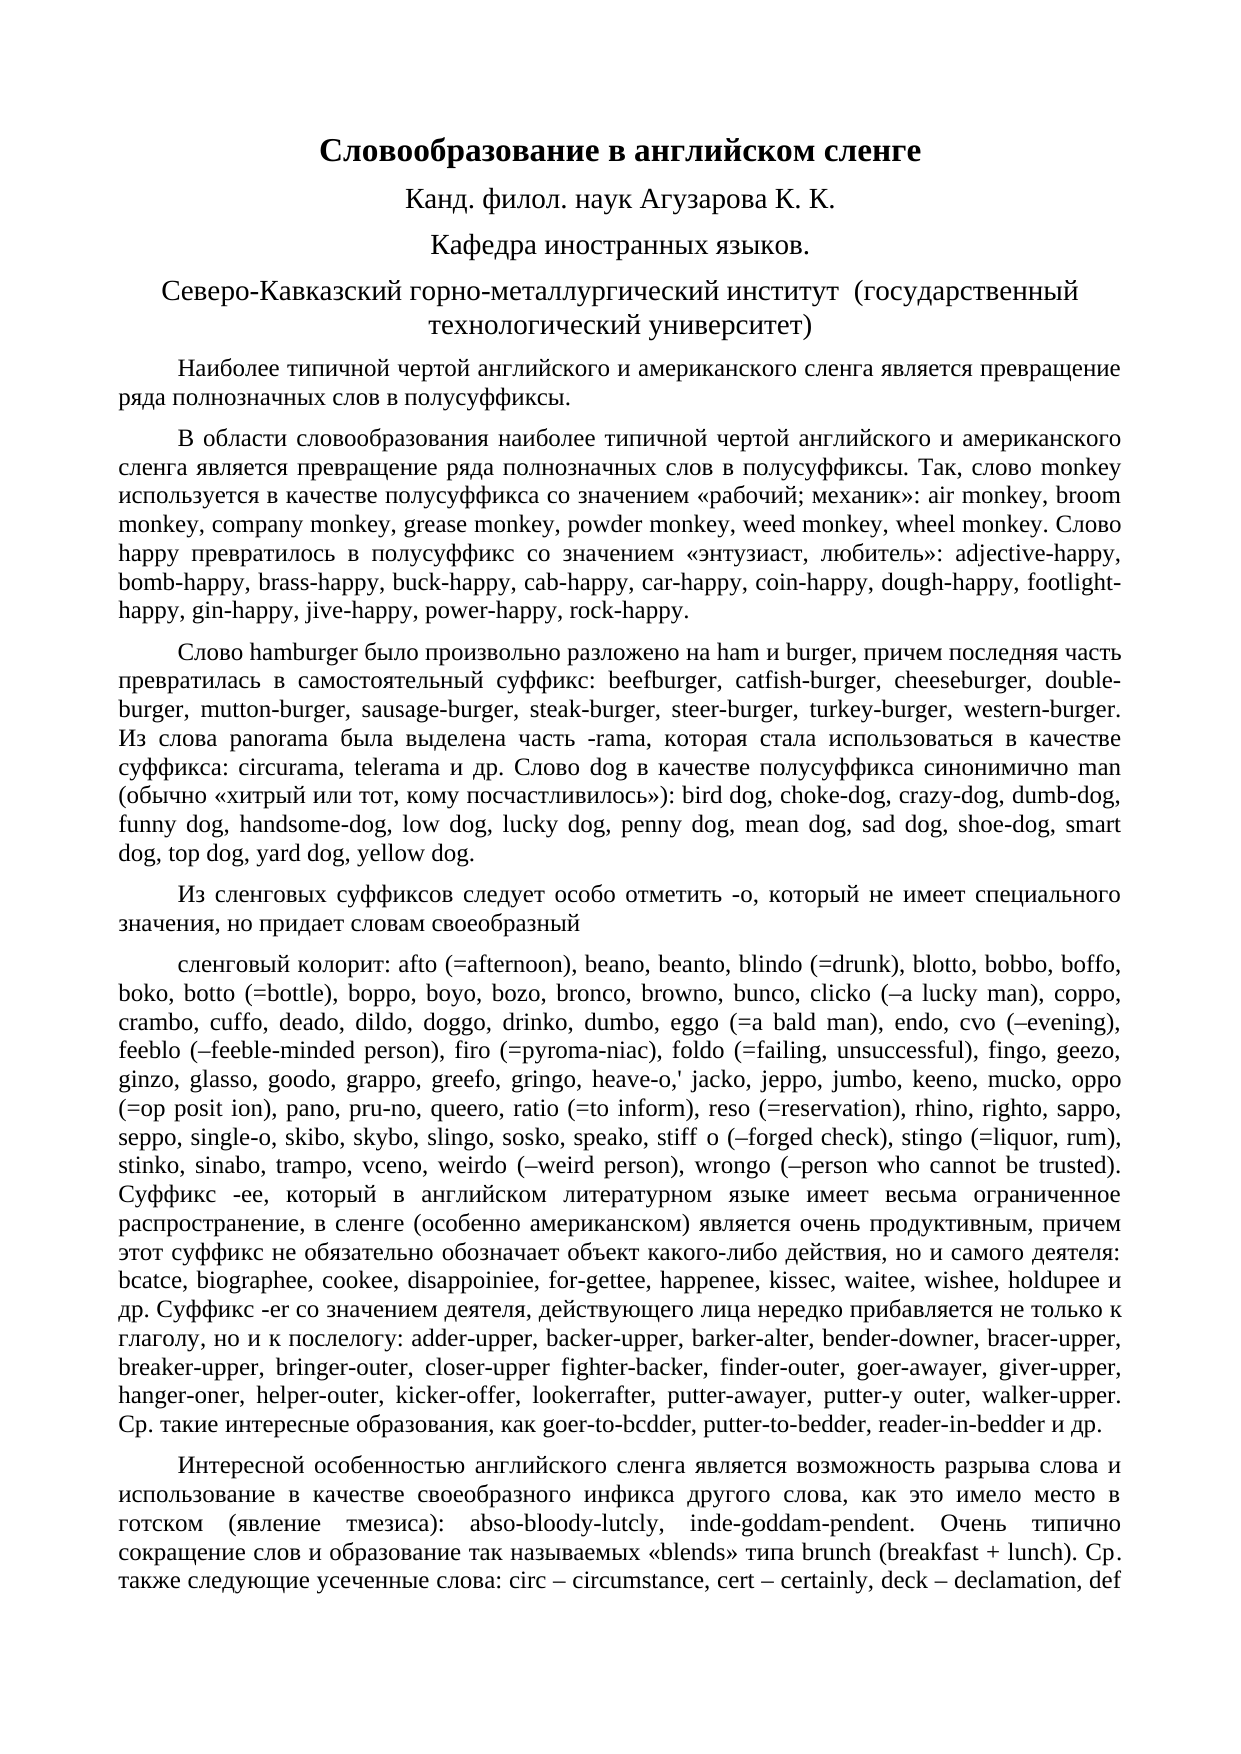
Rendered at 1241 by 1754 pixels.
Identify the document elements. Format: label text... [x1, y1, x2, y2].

text Северо-Кавказский горно-металлургический институт (государственный технологический университет) [118, 273, 1122, 341]
text Из сленговых суффиксов следует особо отметить -о, который не имеет специального значения, но придает словам своеобразный [118, 879, 1122, 937]
text Кафедра иностранных языков. [118, 227, 1122, 261]
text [118, 1451, 1122, 1594]
text В области словообразования наиболее типичной чертой английского и американского сленга является превращение ряда полнозначных слов в полусуффиксы. Так, слово monkey используется в качестве полусуффикса со значением «рабочий; механик»: air monkey, broom monkey, company monkey, grease monkey, powder monkey, weed monkey, wheel monkey. Слово happy превратилось в полусуффикс со значением «энтузиаст, любитель»: adjective-happy, bomb-happy, brass-happy, buck-happy, cab-happy, car-happy, coin-happy, dough-happy, footlight-happy, gin-happy, jive-happy, power-happy, rock-happy. [118, 423, 1122, 624]
text сленговый колорит: afto (=afternoon), beano, beanto, blindo (=drunk), blotto, bobbo, boffo, boko, botto (=bottle), boppo, boyo, bozo, bronco, browno, bunco, clicko (–a lucky man), coppo, crambo, cuffo, deado, dildo, doggo, drinko, dumbo, eggo (=a bald man), endo, cvo (–evening), feeblo (–feeble-minded person), firo (=pyroma-niac), foldo (=failing, unsuccessful), fingo, geezo, ginzo, glasso, goodo, grappo, greefo, gringo, heave-o,' jacko, jeppo, jumbo, keeno, mucko, oppo (=op posit ion), pano, pru-no, queero, ratio (=to inform), reso (=reservation), rhino, righto, sappo, seppo, single-o, skibo, skybo, slingo, sosko, speako, stiff о (–forged check), stingo (=liquor, rum), stinko, sinabo, trampo, vceno, weirdo (–weird person), wrongo (–person who cannot be trusted). Суффикс -ее, который в английском литературном языке имеет весьма ограниченное распространение, в сленге (особенно американском) является очень продуктивным, причем этот суффикс не обязательно обозначает объект какого-либо действия, но и самого деятеля: bcatce, biographee, cookee, disappoiniee, for-gettee, happenee, kissec, waitee, wishee, holdupee и др. Суффикс -er со значением деятеля, действующего лица нередко прибавляется не только к глаголу, но и к послелогу: adder-upper, backer-upper, barker-alter, bender-downer, bracer-upper, breaker-upper, bringer-outer, closer-upper fighter-backer, finder-outer, goer-awayer, giver-upper, hanger-oner, helper-outer, kicker-offer, lookerrafter, putter-awayer, putter-y outer, walker-upper. Ср. такие интересные образования, как goer-to-bcdder, putter-to-bedder, reader-in-bedder и др. [118, 949, 1122, 1438]
text Словообразование в английском сленге [118, 131, 1122, 169]
text Слово hamburger было произвольно разложено на ham и burger, причем последняя часть превратилась в самостоятельный суффикс: beefburger, catfish-burger, cheeseburger, double-burger, mutton-burger, sausage-burger, steak-burger, steer-burger, turkey-burger, western-burger. Из слова panorama была выделена часть -rama, которая стала использоваться в качестве суффикса: circurama, telerama и др. Слово dog в качестве полусуффикса синонимично man (обычно «хитрый или тот, кому посчастливилось»): bird dog, choke-dog, crazy-dog, dumb-dog, funny dog, handsome-dog, low dog, lucky dog, penny dog, mean dog, sad dog, shoe-dog, smart dog, top dog, yard dog, yellow dog. [118, 637, 1122, 867]
text Наиболее типичной чертой английского и американского сленга является превращение ряда полнозначных слов в полусуффиксы. [118, 353, 1122, 411]
text Канд. филол. наук Агузарова К. К. [118, 181, 1122, 215]
